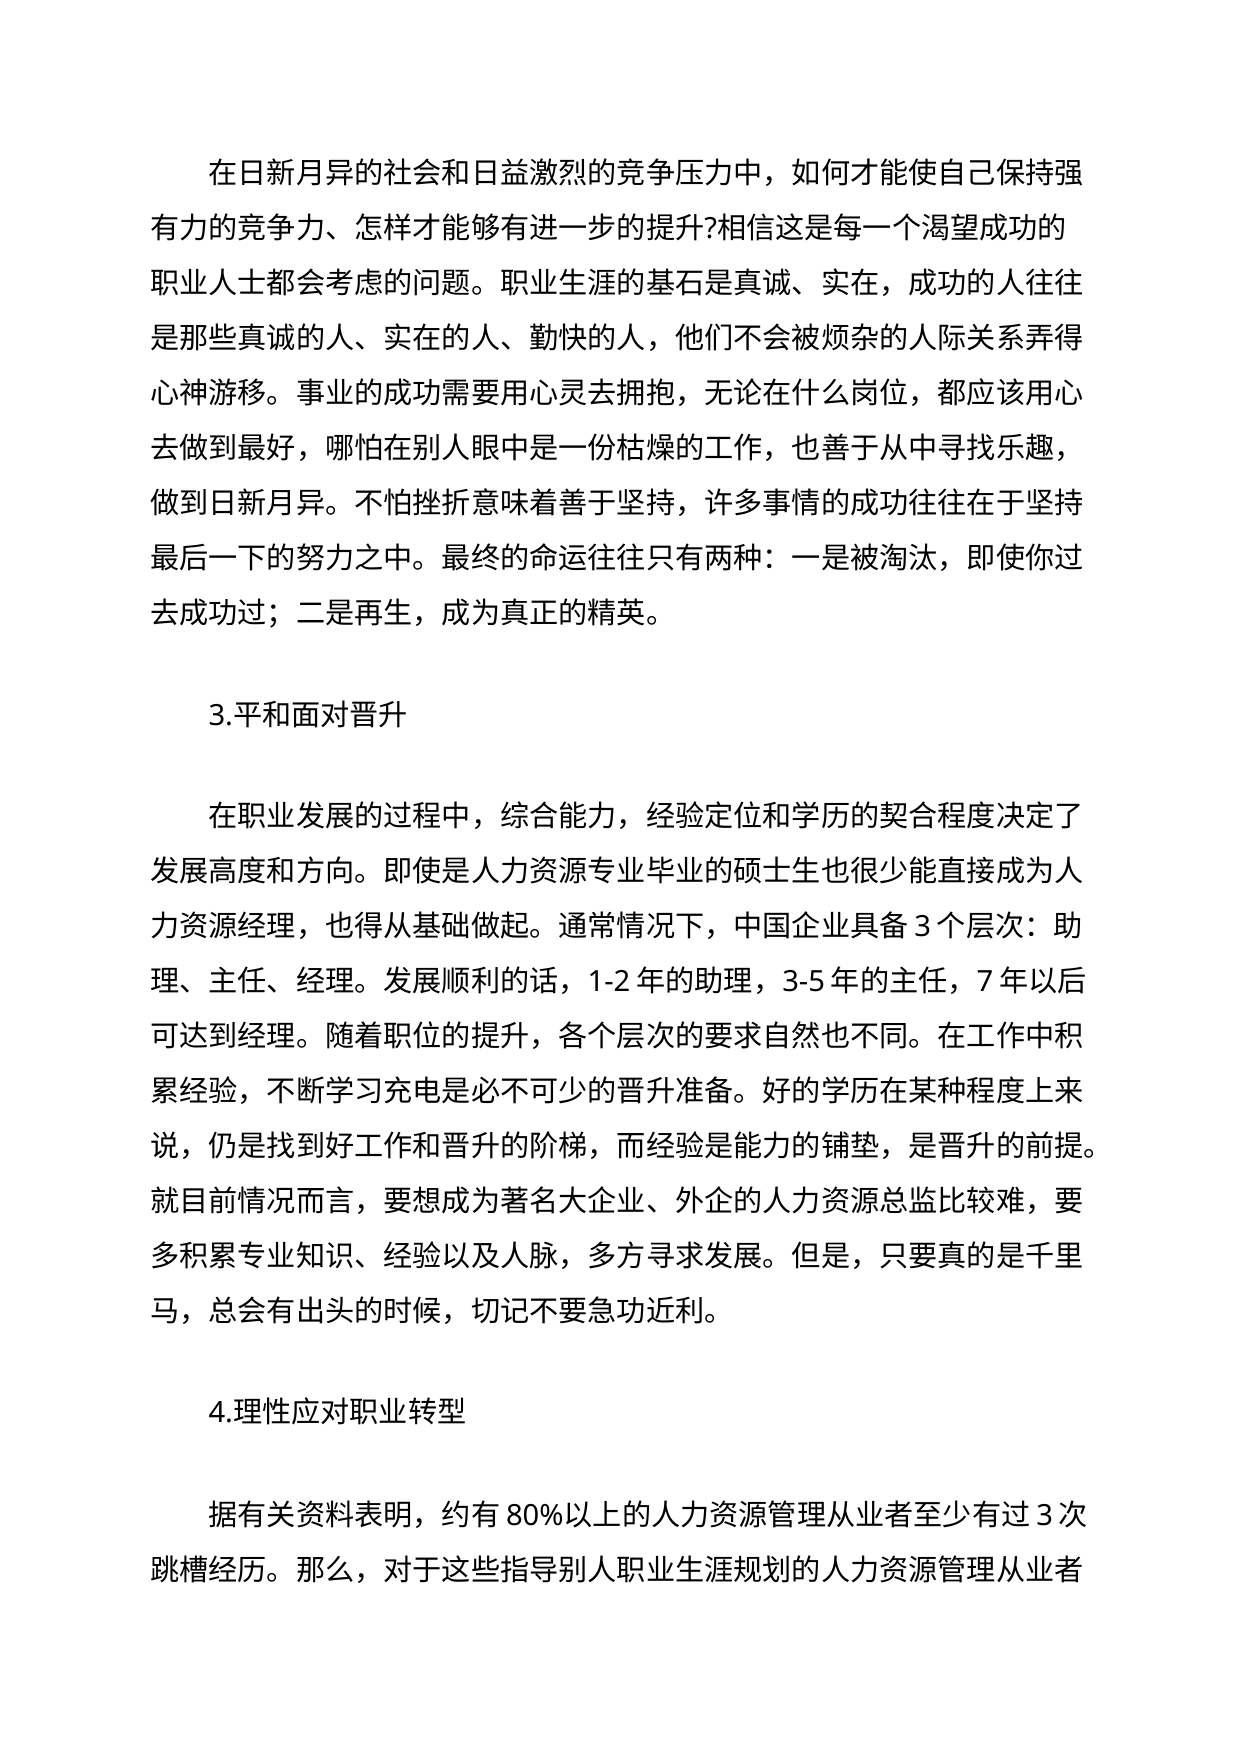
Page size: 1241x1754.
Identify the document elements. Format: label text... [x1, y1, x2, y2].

text 在职业发展的过程中，综合能力，经验定位和学历的契合程度决定了发展高度和方向。即使是人力资源专业毕业的硕士生也很少能直接成为人力资源经理，也得从基础做起。通常情况下，中国企业具备3个层次：助理、主任、经理。发展顺利的话，1-2年的助理，3-5年的主任，7年以后可达到经理。随着职位的提升，各个层次的要求自然也不同。在工作中积累经验，不断学习充电是必不可少的晋升准备。好的学历在某种程度上来说，仍是找到好工作和晋升的阶梯，而经验是能力的铺垫，是晋升的前提。就目前情况而言，要想成为著名大企业、外企的人力资源总监比较难，要多积累专业知识、经验以及人脉，多方寻求发展。但是，只要真的是千里马，总会有出头的时候，切记不要急功近利。 [150, 793, 1090, 1329]
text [150, 1491, 1090, 1588]
text 在日新月异的社会和日益激烈的竞争压力中，如何才能使自己保持强有力的竞争力、怎样才能够有进一步的提升?相信这是每一个渴望成功的职业人士都会考虑的问题。职业生涯的基石是真诚、实在，成功的人往往是那些真诚的人、实在的人、勤快的人，他们不会被烦杂的人际关系弄得心神游移。事业的成功需要用心灵去拥抱，无论在什么岗位，都应该用心去做到最好，哪怕在别人眼中是一份枯燥的工作，也善于从中寻找乐趣，做到日新月异。不怕挫折意味着善于坚持，许多事情的成功往往在于坚持最后一下的努力之中。最终的命运往往只有两种：一是被淘汰，即使你过去成功过；二是再生，成为真正的精英。 [150, 150, 1090, 632]
text 4.理性应对职业转型 [150, 1389, 1090, 1431]
text 3.平和面对晋升 [150, 691, 1090, 733]
